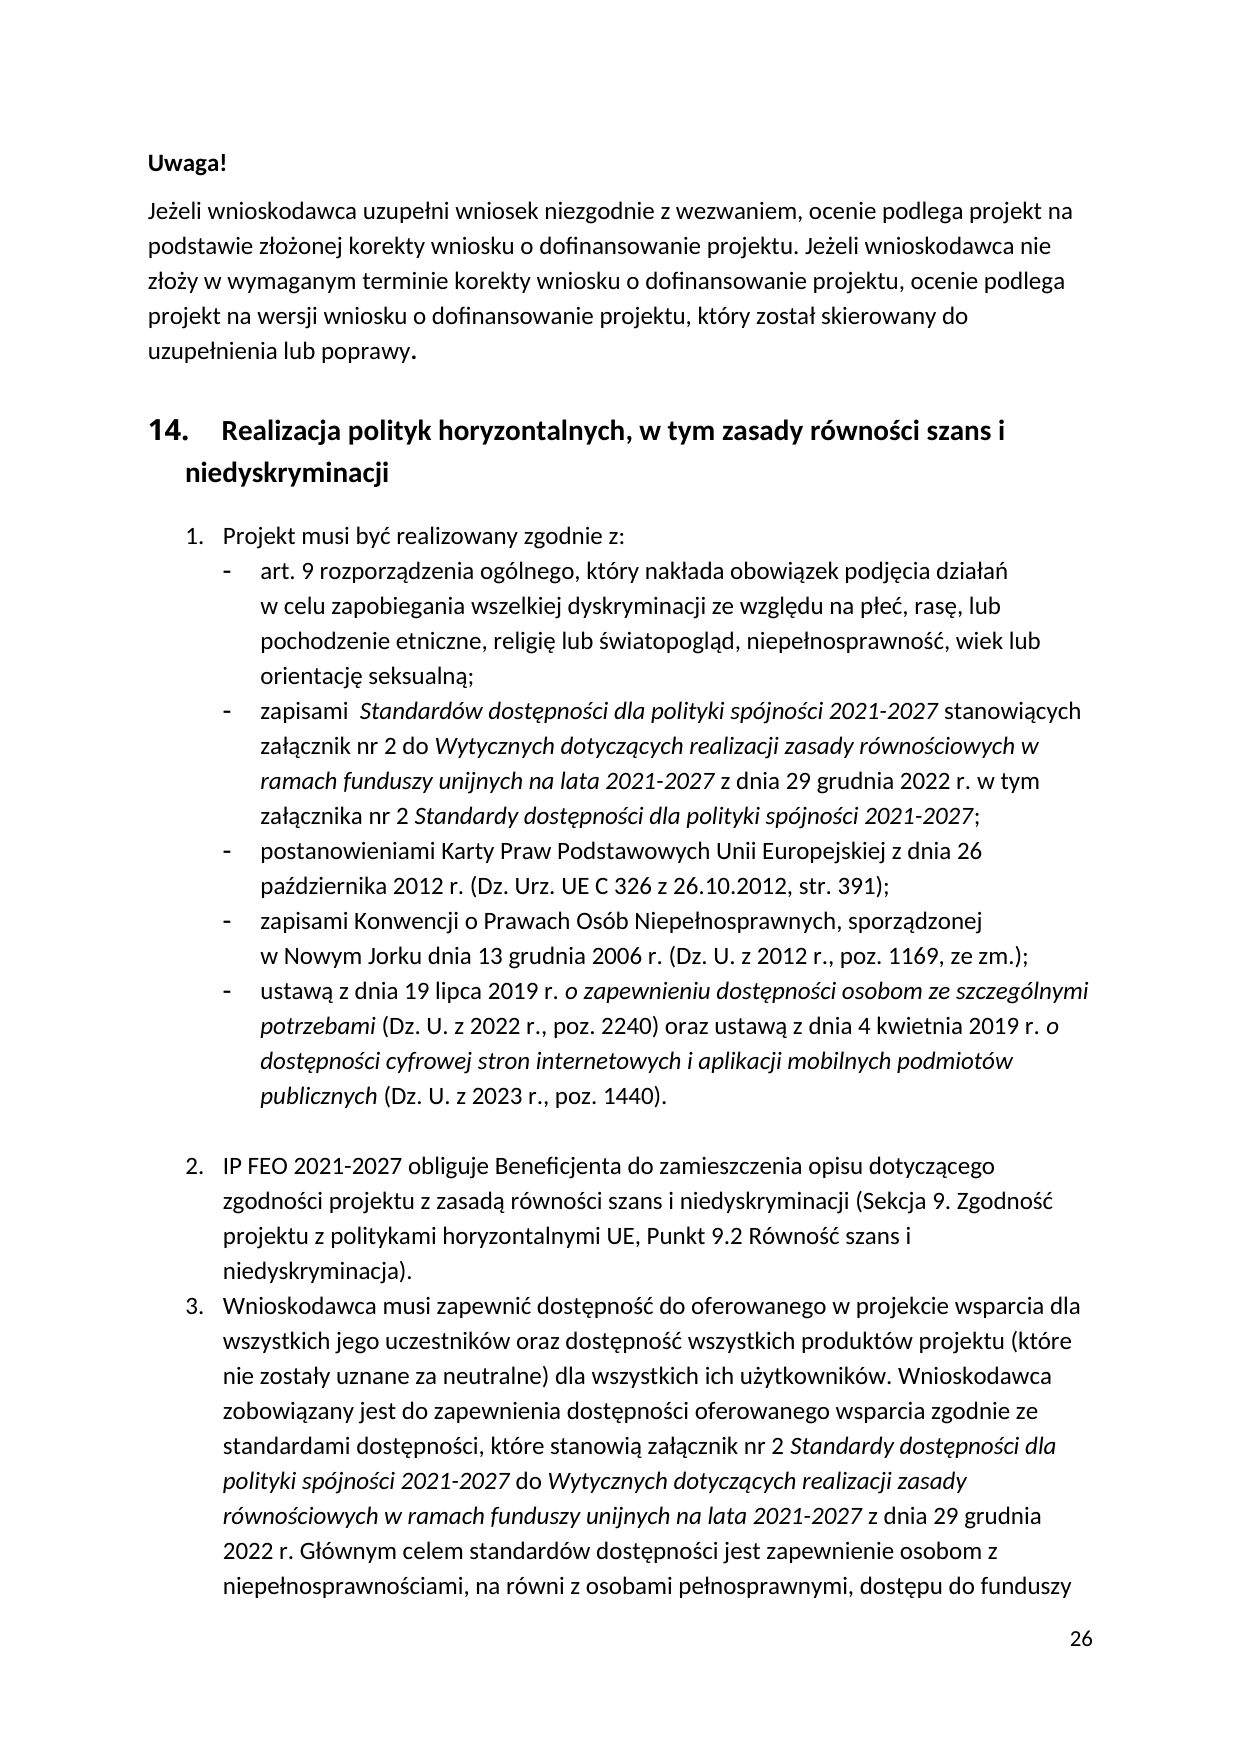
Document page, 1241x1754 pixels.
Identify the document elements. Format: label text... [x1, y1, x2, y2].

list zapisami Konwencji o Prawach Osób Niepełnosprawnych, sporządzonej w Nowym Jorku dnia 13 grudnia 2006 r. (Dz. U. z 2012 r., poz. 1169, ze zm.); [223, 905, 1093, 971]
list zapisami Standardów dostępności dla polityki spójności 2021-2027 stanowiących załącznik nr 2 do Wytycznych dotyczących realizacji zasady równościowych w ramach funduszy unijnych na lata 2021-2027 z dnia 29 grudnia 2022 r. w tym załącznika nr 2 Standardy dostępności dla polityki spójności 2021-2027; [223, 695, 1093, 831]
list art. 9 rozporządzenia ogólnego, który nakłada obowiązek podjęcia działań w celu zapobiegania wszelkiej dyskryminacji ze względu na płeć, rasę, lub pochodzenie etniczne, religię lub światopogląd, niepełnosprawność, wiek lub orientację seksualną; [223, 555, 1093, 691]
list ustawą z dnia 19 lipca 2019 r. o zapewnieniu dostępności osobom ze szczególnymi potrzebami (Dz. U. z 2022 r., poz. 2240) oraz ustawą z dnia 4 kwietnia 2019 r. o dostępności cyfrowej stron internetowych i aplikacji mobilnych podmiotów publicznych (Dz. U. z 2023 r., poz. 1440). [223, 975, 1093, 1111]
list postanowieniami Karty Praw Podstawowych Unii Europejskiej z dnia 26 października 2012 r. (Dz. Urz. UE C 326 z 26.10.2012, str. 391); [223, 835, 1093, 901]
text Jeżeli wnioskodawca uzupełni wniosek niezgodnie z wezwaniem, ocenie podlega projekt na podstawie złożonej korekty wniosku o dofinansowanie projektu. Jeżeli wnioskodawca nie złoży w wymaganym terminie korekty wniosku o dofinansowanie projektu, ocenie podlega projekt na wersji wniosku o dofinansowanie projektu, który został skierowany do uzupełnienia lub poprawy. [148, 195, 1093, 366]
subtitle Realizacja polityk horyzontalnych, w tym zasady równości szans i niedyskryminacji [148, 409, 1093, 490]
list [185, 1290, 1093, 1601]
list Projekt musi być realizowany zgodnie z: [185, 520, 1093, 551]
list IP FEO 2021-2027 obliguje Beneficjenta do zamieszczenia opisu dotyczącego zgodności projektu z zasadą równości szans i niedyskryminacji (Sekcja 9. Zgodność projektu z politykami horyzontalnymi UE, Punkt 9.2 Równość szans i niedyskryminacja). [185, 1150, 1093, 1286]
text Uwaga! [148, 148, 1093, 178]
